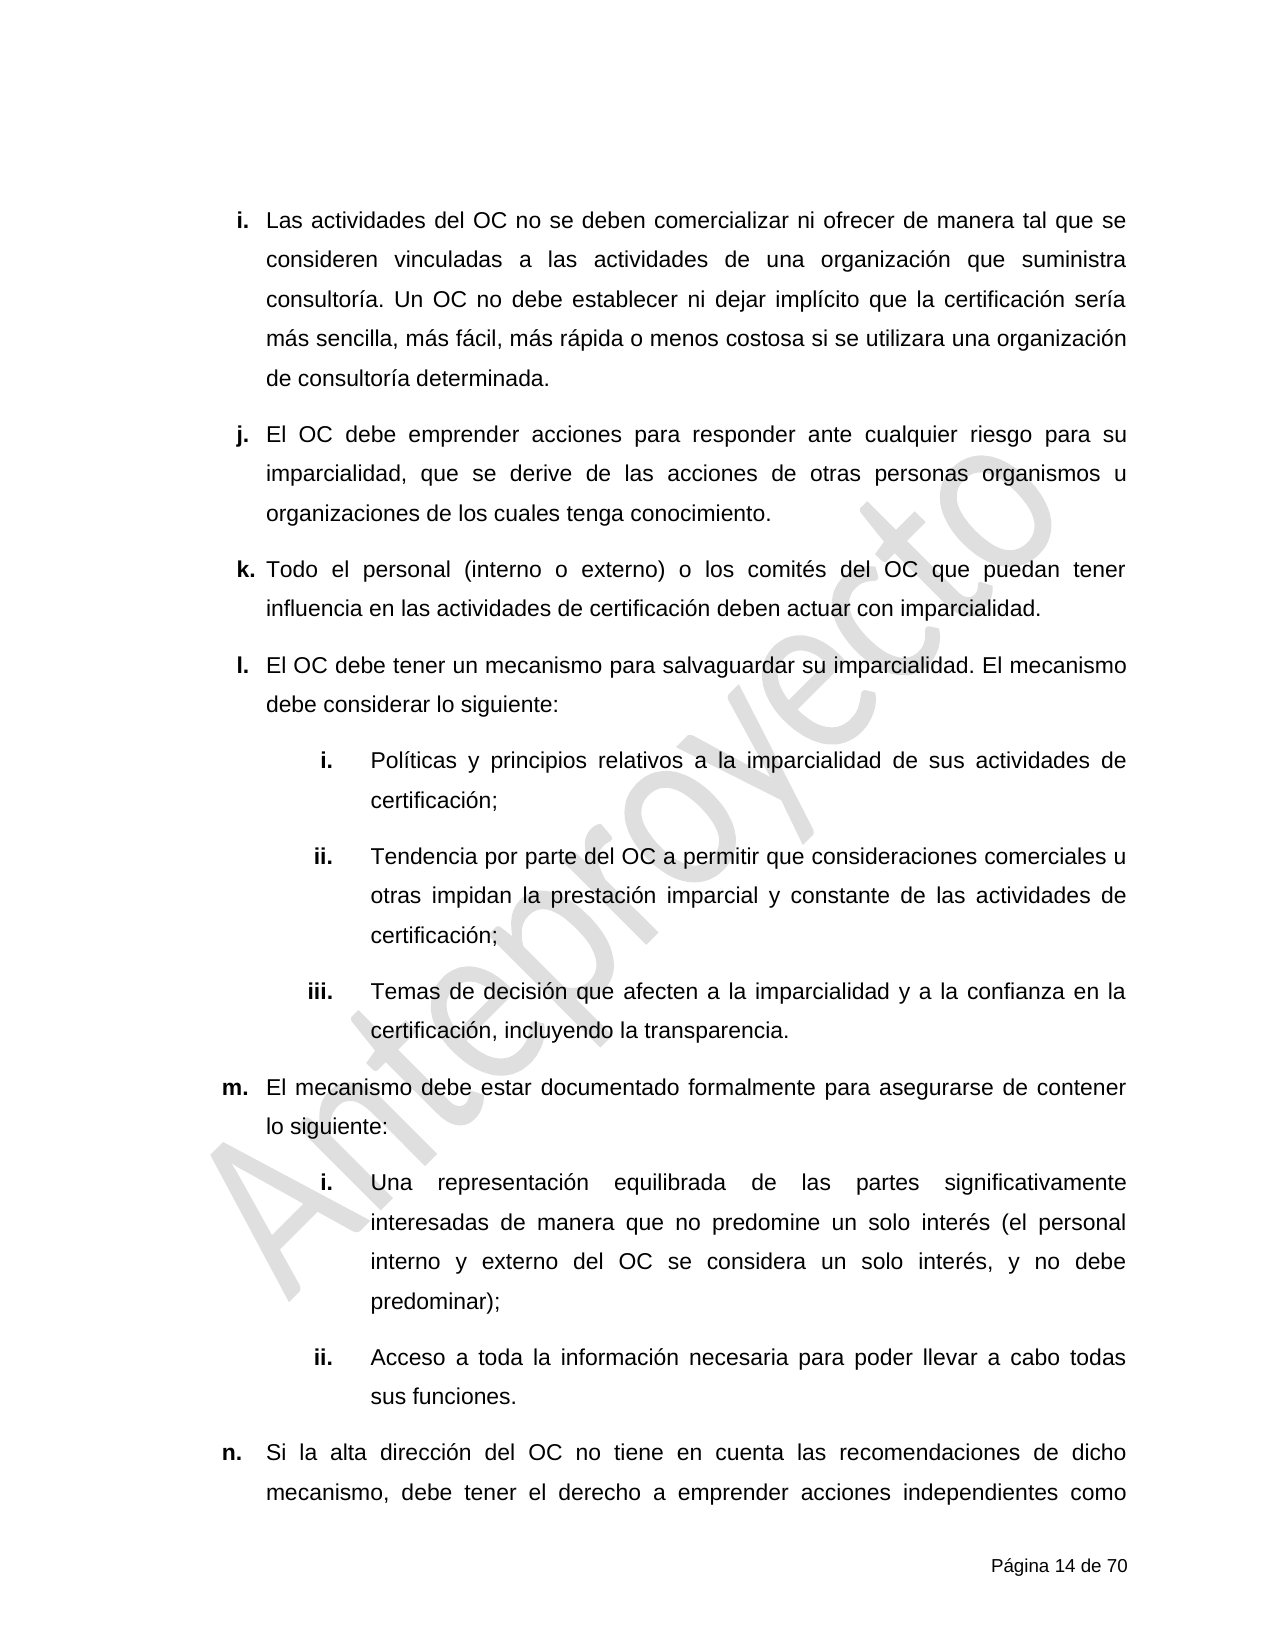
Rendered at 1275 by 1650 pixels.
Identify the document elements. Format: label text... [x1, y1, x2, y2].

list El OC debe tener un mecanismo para salvaguardar su imparcialidad. El mecanismo debe considerar lo siguiente: [236, 652, 1127, 717]
list Todo el personal (interno o externo) o los comités del OC que puedan tener influencia en las actividades de certificación deben actuar con imparcialidad. [236, 556, 1127, 622]
list Tendencia por parte del OC a permitir que consideraciones comerciales u otras impidan la prestación imparcial y constante de las actividades de certificación; [333, 843, 1127, 948]
list Acceso a toda la información necesaria para poder llevar a cabo todas sus funciones. [333, 1344, 1127, 1409]
list Las actividades del OC no se deben comercializar ni ofrecer de manera tal que se consideren vinculadas a las actividades de una organización que suministra consultoría. Un OC no debe establecer ni dejar implícito que la certificación sería más sencilla, más fácil, más rápida o menos costosa si se utilizara una organización de consultoría determinada. [236, 207, 1127, 391]
list Temas de decisión que afecten a la imparcialidad y a la confianza en la certificación, incluyendo la transparencia. [333, 978, 1127, 1044]
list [222, 1439, 1127, 1505]
list Políticas y principios relativos a la imparcialidad de sus actividades de certificación; [333, 747, 1127, 813]
list El OC debe emprender acciones para responder ante cualquier riesgo para su imparcialidad, que se derive de las acciones de otras personas organismos u organizaciones de los cuales tenga conocimiento. [236, 421, 1127, 526]
list Una representación equilibrada de las partes significativamente interesadas de manera que no predomine un solo interés (el personal interno y externo del OC se considera un solo interés, y no debe predominar); [333, 1169, 1127, 1314]
list El mecanismo debe estar documentado formalmente para asegurarse de contener lo siguiente: [222, 1073, 1127, 1139]
